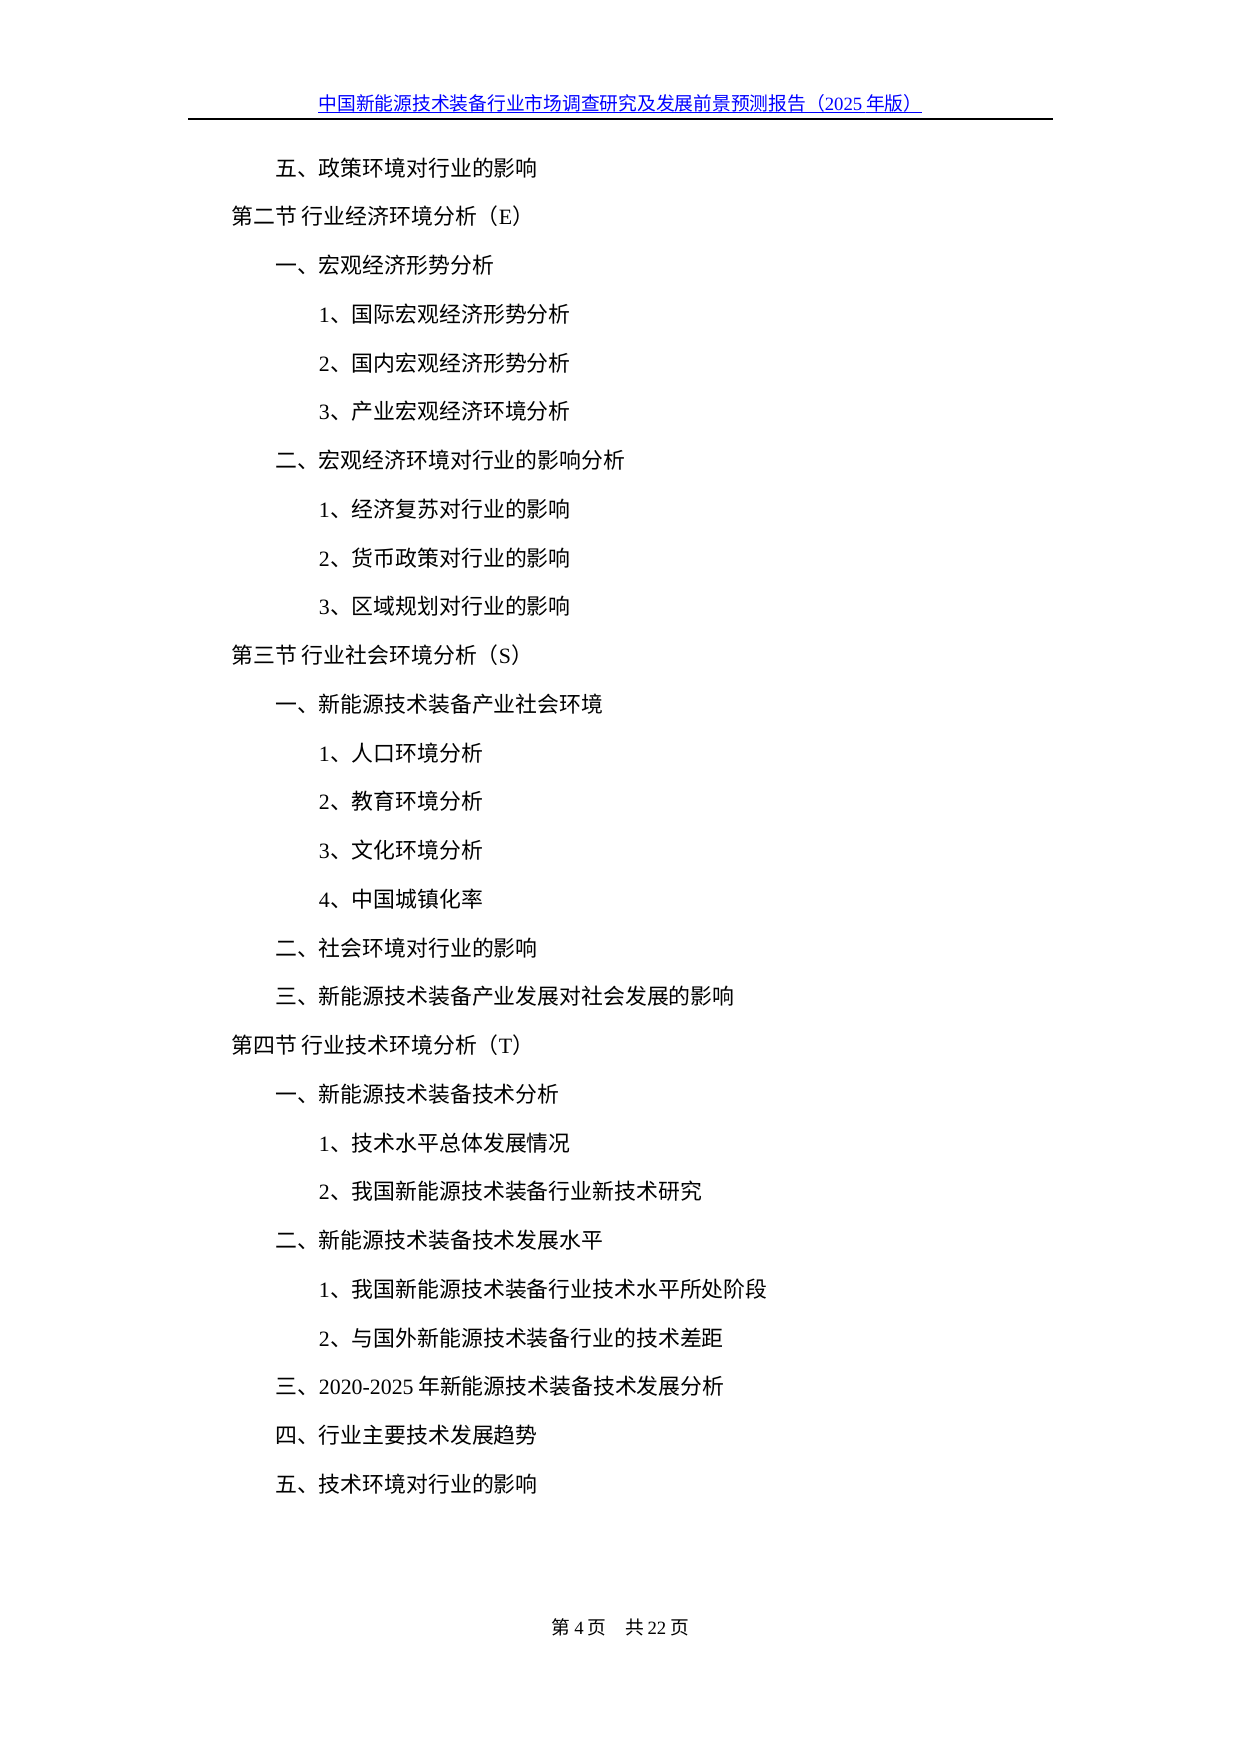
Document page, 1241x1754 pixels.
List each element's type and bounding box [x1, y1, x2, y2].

text [187, 150, 1053, 1499]
